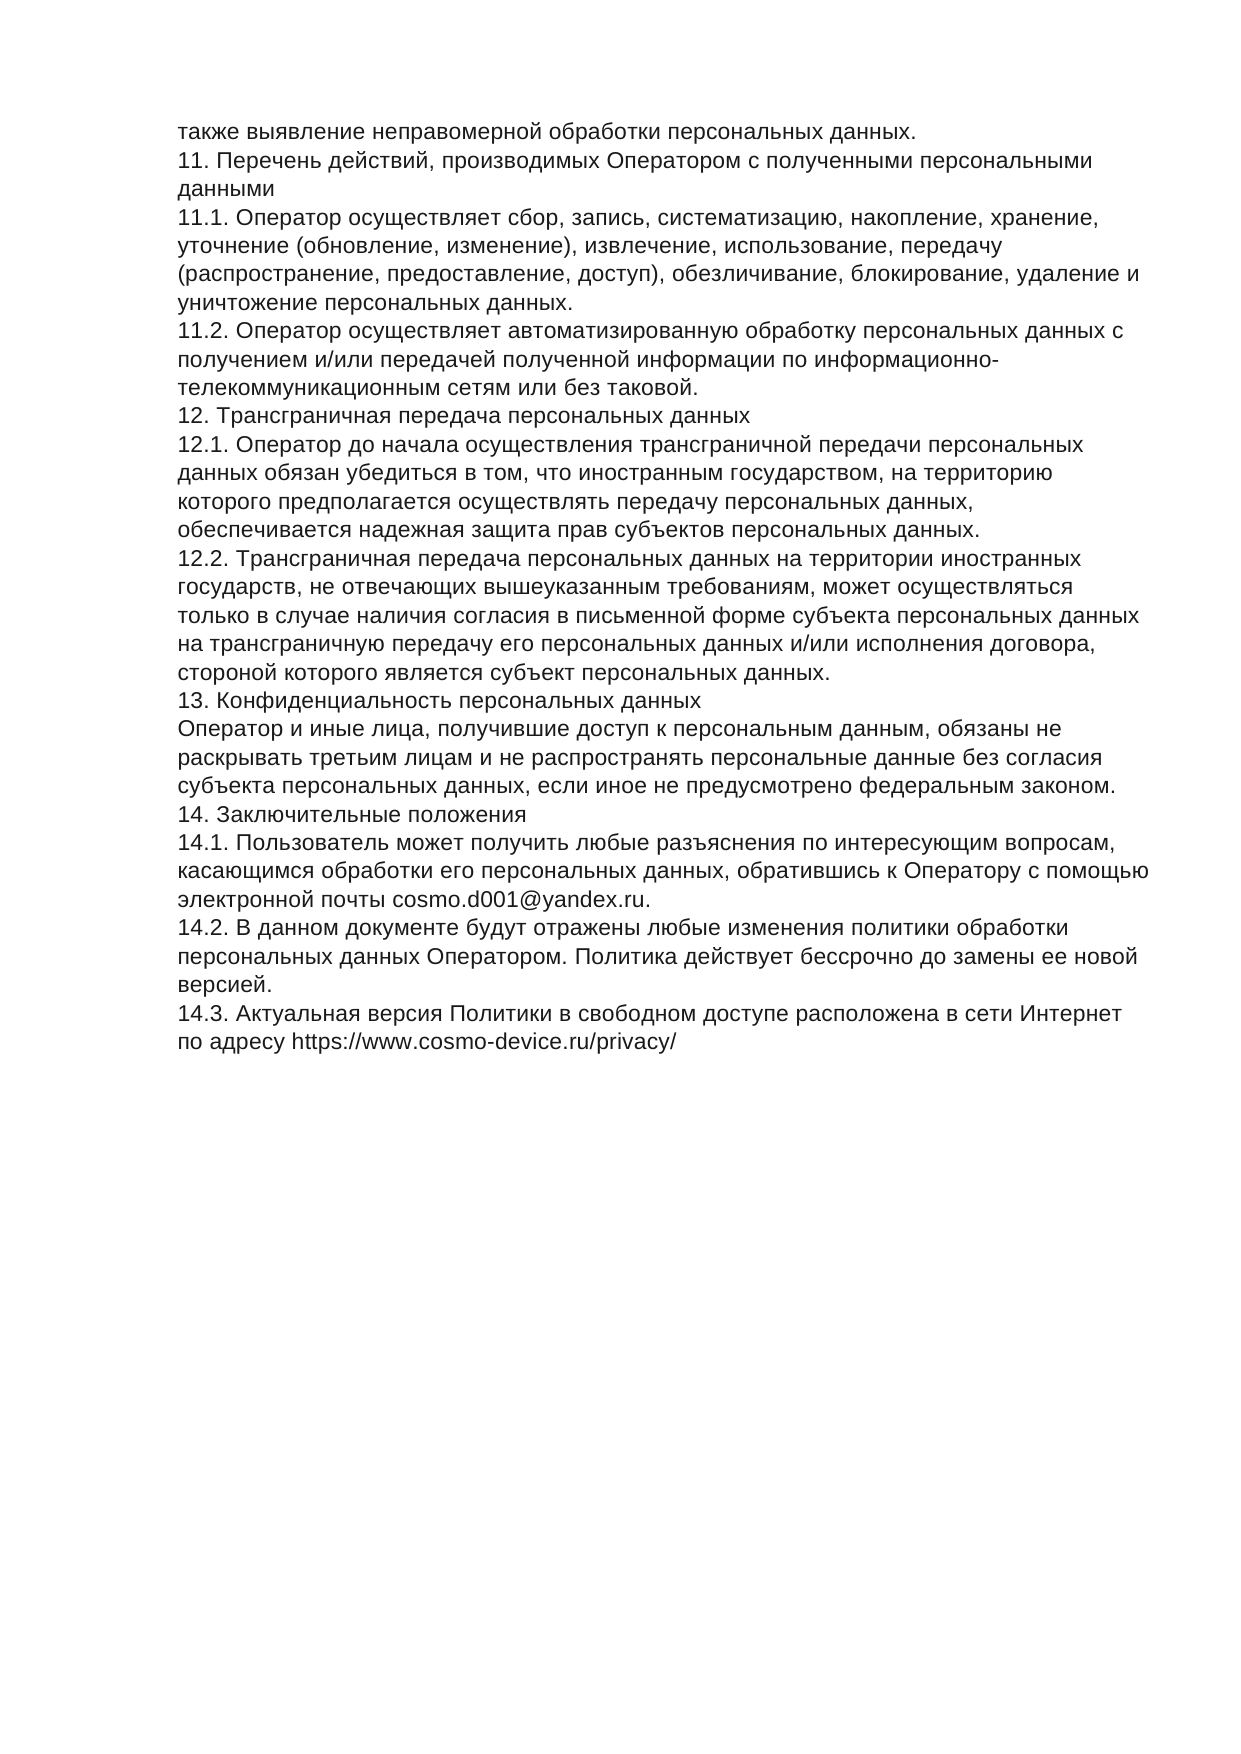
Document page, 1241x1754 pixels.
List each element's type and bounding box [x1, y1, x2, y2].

text [177, 118, 1152, 1054]
